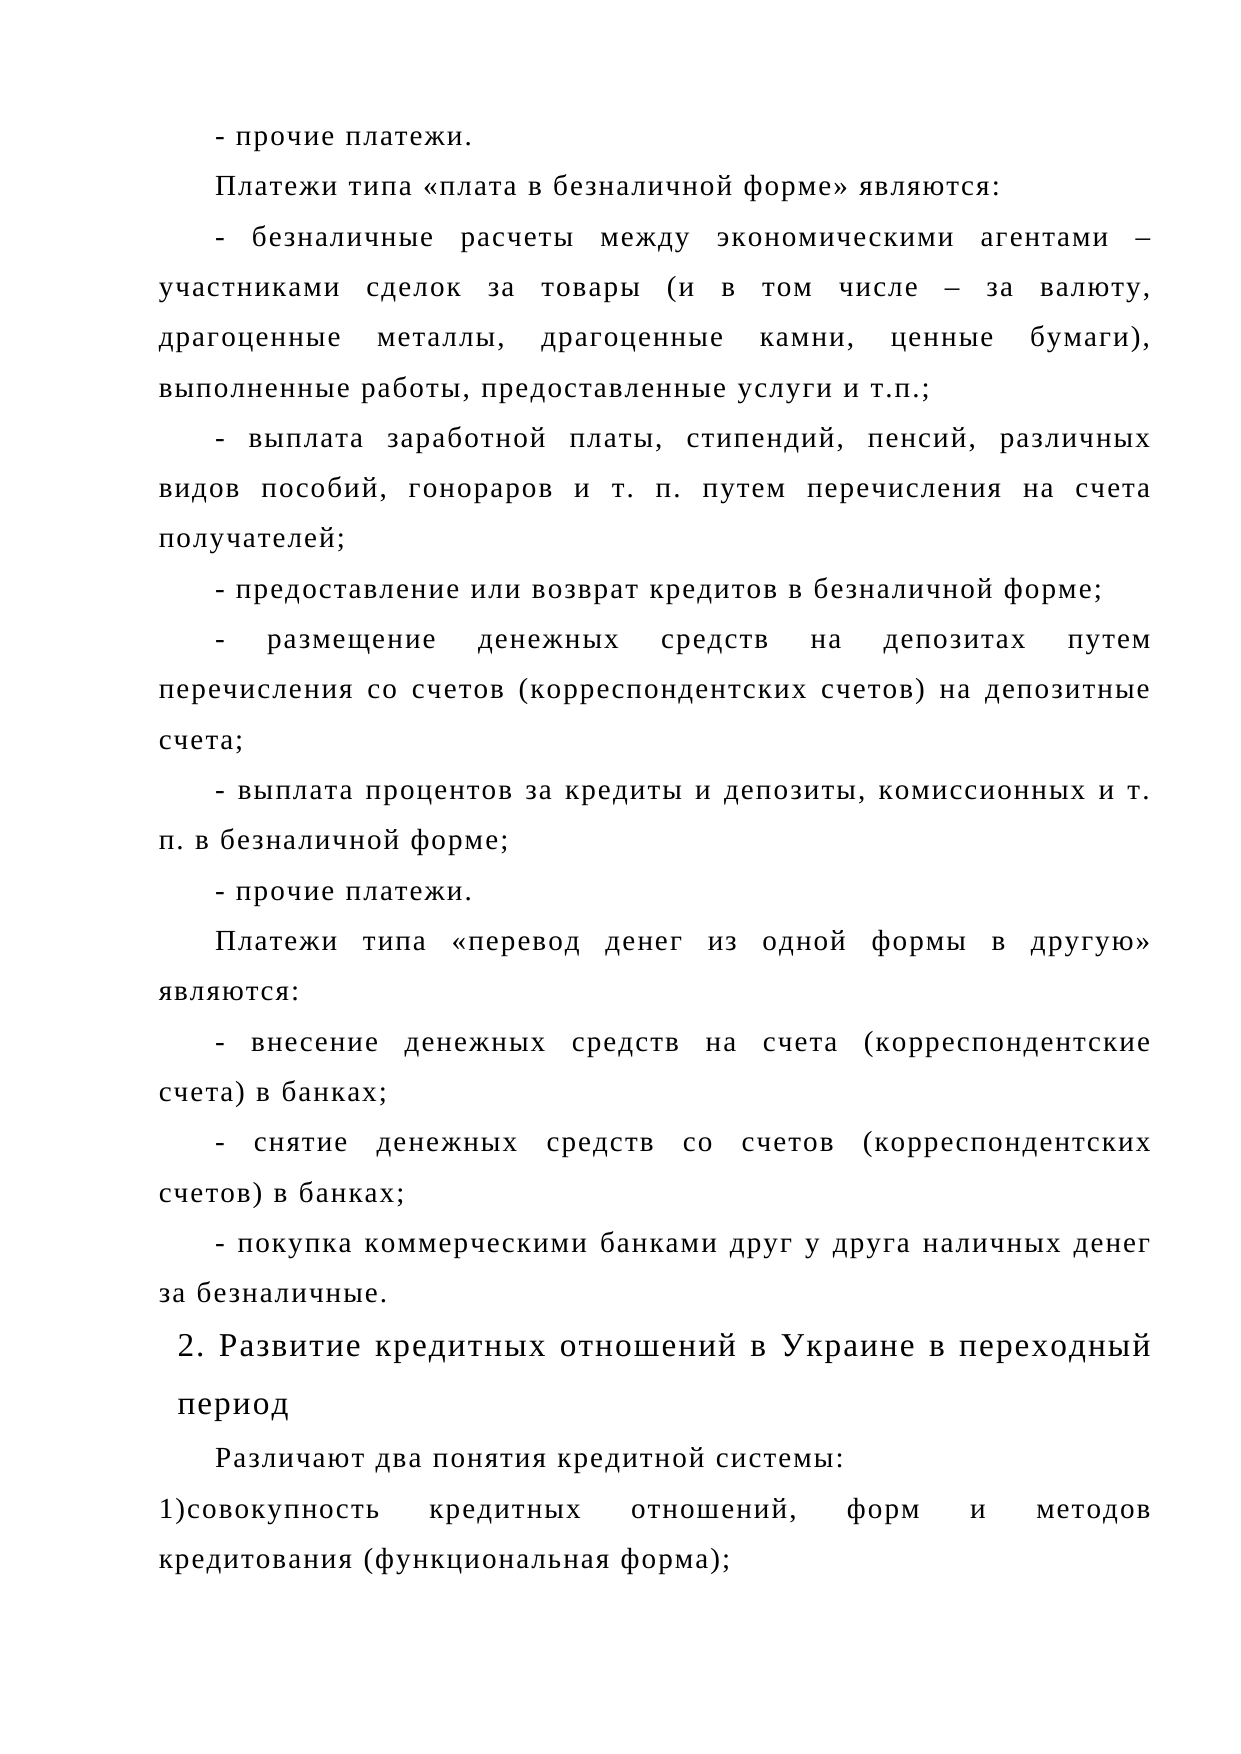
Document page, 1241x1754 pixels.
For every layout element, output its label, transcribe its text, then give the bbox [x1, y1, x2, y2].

text Платежи типа «плата в безналичной форме» являются: [158, 168, 1152, 202]
text - прочие платежи. [158, 118, 1152, 152]
text Различают два понятия кредитной системы: [215, 1441, 1152, 1474]
text Платежи типа «перевод денег из одной формы в другую» являются: [158, 923, 1152, 1007]
text - снятие денежных средств со счетов (корреспондентских счетов) в банках; [158, 1124, 1152, 1208]
text - внесение денежных средств на счета (корреспондентские счета) в банках; [158, 1024, 1152, 1108]
text 2. Развитие кредитных отношений в Украине в переходный период [177, 1326, 1152, 1421]
text - выплата процентов за кредиты и депозиты, комиссионных и т. п. в безналичной форме; [158, 772, 1152, 856]
text - выплата заработной платы, стипендий, пенсий, различных видов пособий, гонораров и т. п. путем перечисления на счета получателей; [158, 420, 1152, 554]
text - безналичные расчеты между экономическими агентами – участниками сделок за товары (и в том числе – за валюту, драгоценные металлы, драгоценные камни, ценные бумаги), выполненные работы, предоставленные услуги и т.п.; [158, 219, 1152, 403]
text 1)совокупность кредитных отношений, форм и методов кредитования (функциональная форма); [158, 1491, 1152, 1575]
text - размещение денежных средств на депозитах путем перечисления со счетов (корреспондентских счетов) на депозитные счета; [158, 621, 1152, 755]
text - прочие платежи. [158, 873, 1152, 906]
text - покупка коммерческими банками друг у друга наличных денег за безналичные. [158, 1225, 1152, 1309]
text - предоставление или возврат кредитов в безналичной форме; [158, 571, 1152, 604]
